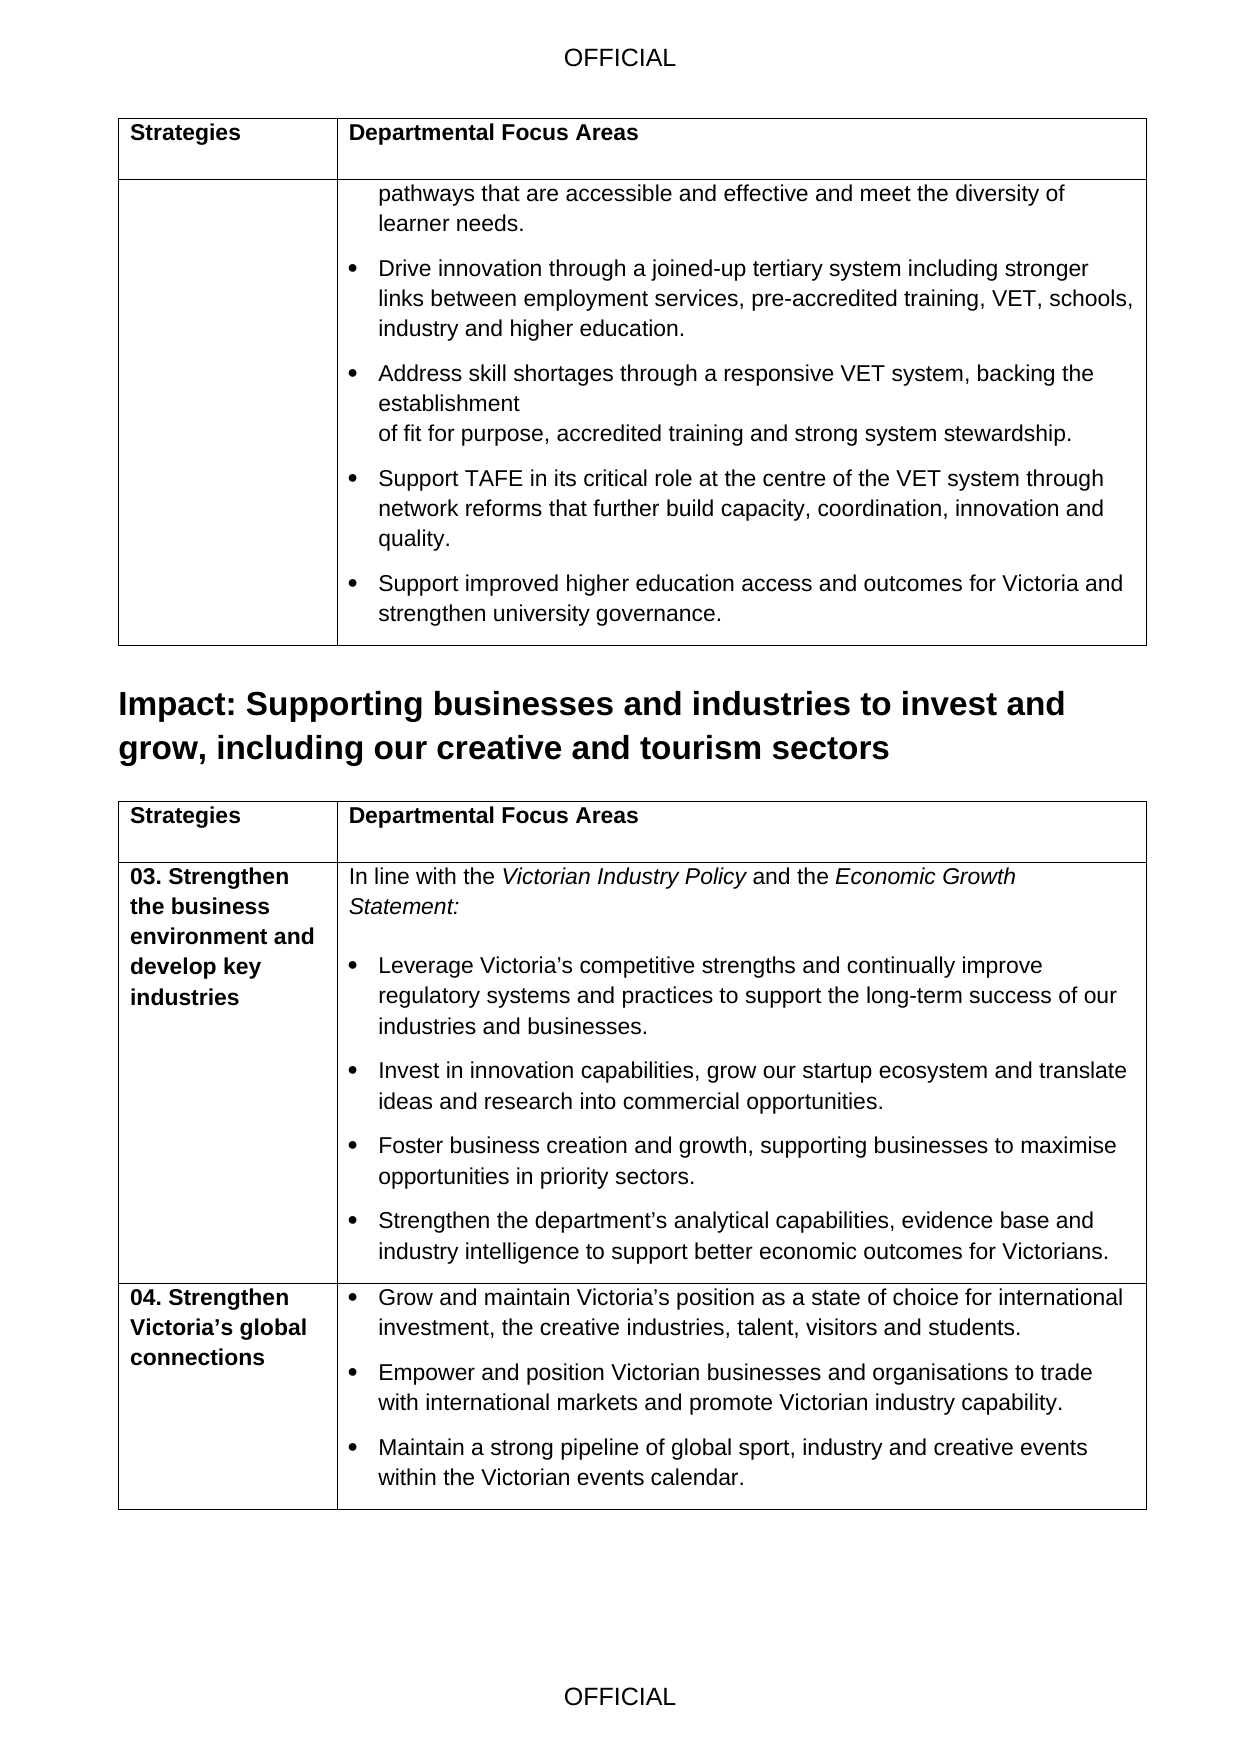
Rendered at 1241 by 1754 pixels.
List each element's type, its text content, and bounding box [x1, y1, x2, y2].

table_header Departmental Focus Areas [338, 802, 1146, 862]
table_header Departmental Focus Areas [338, 119, 1146, 178]
table_header Strategies [119, 802, 337, 862]
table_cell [119, 180, 337, 645]
table_cell In line with the Victorian Industry Policy and the Economic Growth Statement: Leverage Victoria’s competitive strengths and continually improve regulatory systems and practices to support the long-term success of our industries and businesses. Invest in innovation capabilities, grow our startup ecosystem and translate ideas and research into commercial opportunities. Foster business creation and growth, supporting businesses to maximise opportunities in priority sectors. Strengthen the department’s analytical capabilities, evidence base and industry intelligence to support better economic outcomes for Victorians. [338, 863, 1146, 1282]
table_cell Grow and maintain Victoria’s position as a state of choice for international investment, the creative industries, talent, visitors and students. Empower and position Victorian businesses and organisations to trade with international markets and promote Victorian industry capability. Maintain a strong pipeline of global sport, industry and creative events within the Victorian events calendar. [338, 1284, 1146, 1508]
table_cell 03. Strengthen the business environment and develop key industries [119, 863, 337, 1282]
table_cell 04. Strengthen Victoria’s global connections [119, 1284, 337, 1508]
table_header Strategies [119, 119, 337, 178]
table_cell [338, 180, 1146, 645]
subtitle Impact: Supporting businesses and industries to invest and grow, including our creative and tourism sectors [118, 684, 1122, 766]
